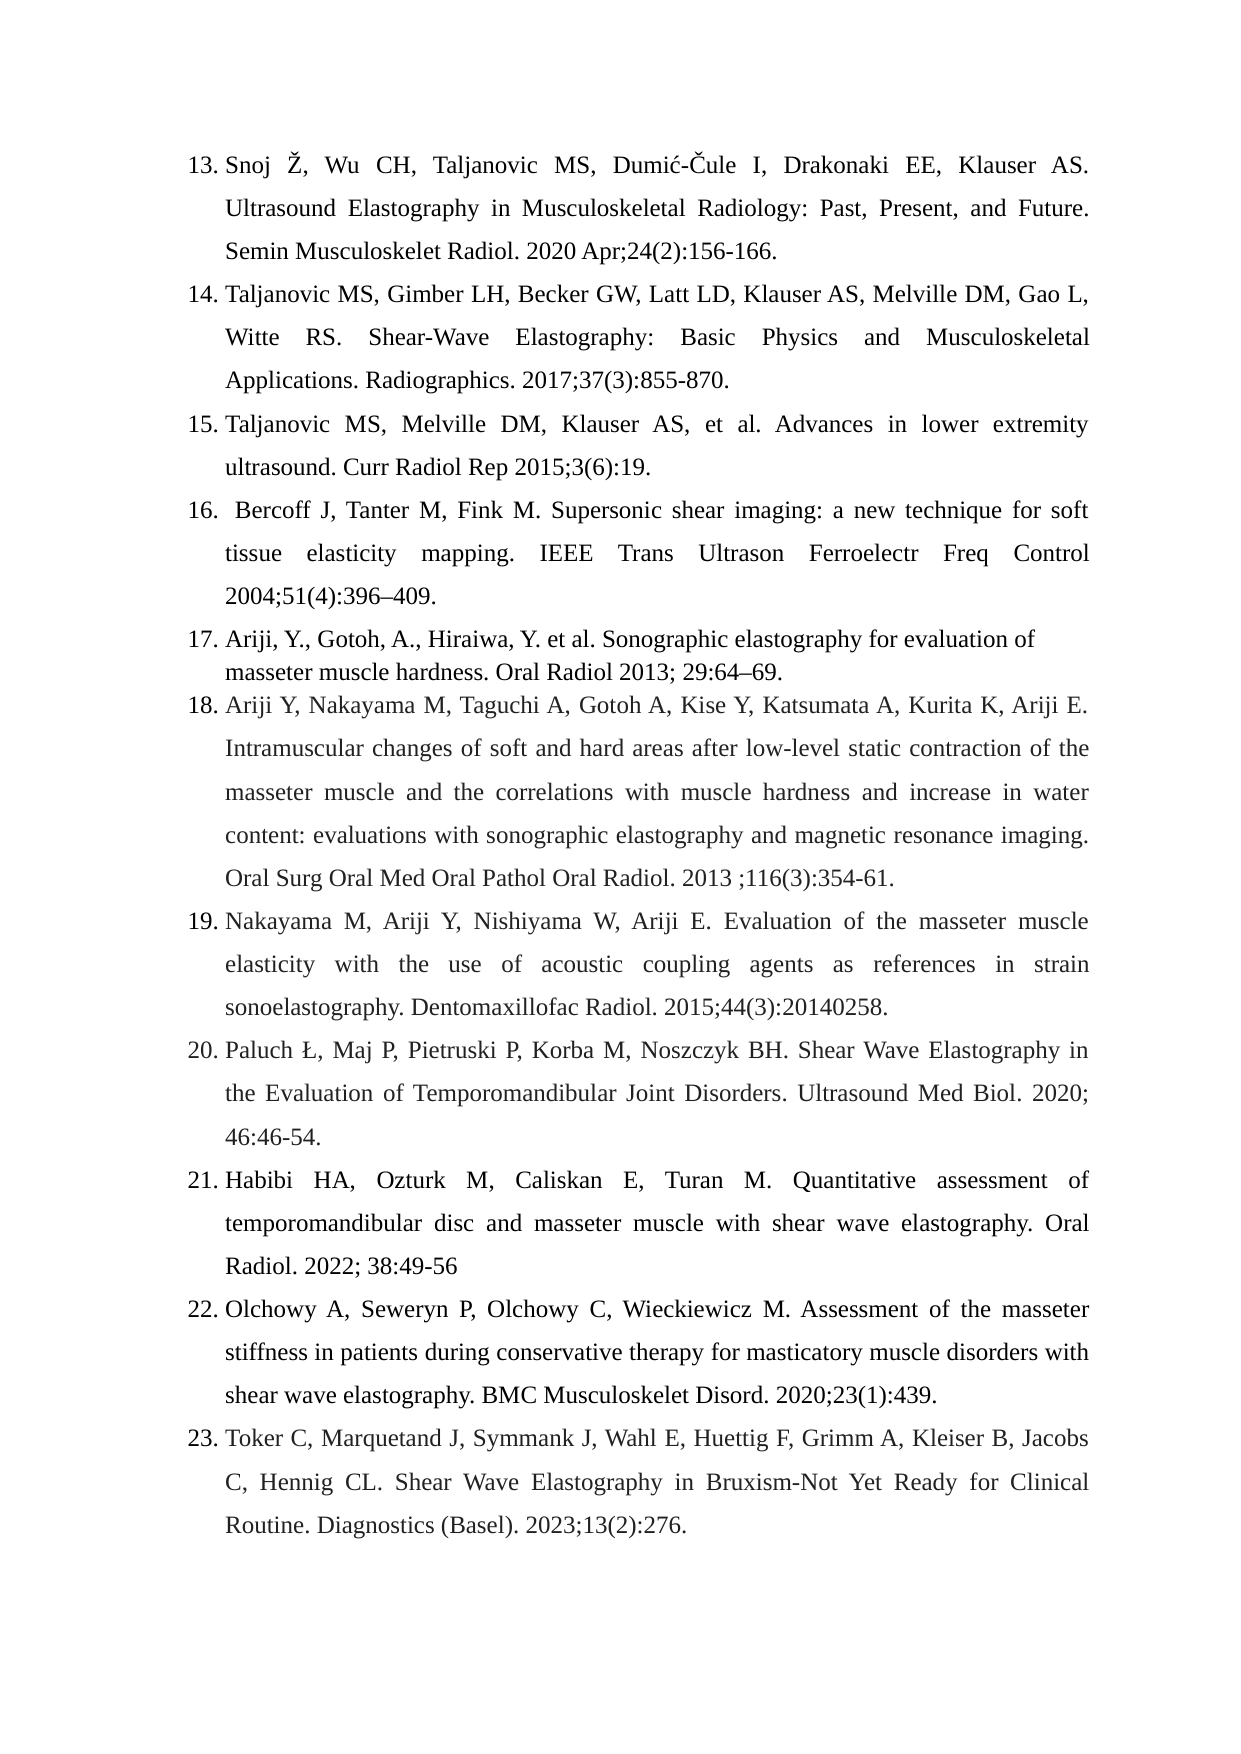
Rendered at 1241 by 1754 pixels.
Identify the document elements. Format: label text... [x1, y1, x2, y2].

list Olchowy A, Seweryn P, Olchowy C, Wieckiewicz M. Assessment of the masseter stiffness in patients during conservative therapy for masticatory muscle disorders with shear wave elastography. BMC Musculoskelet Disord. 2020;23(1):439. [187, 1294, 1090, 1409]
list Bercoff J, Tanter M, Fink M. Supersonic shear imaging: a new technique for soft tissue elasticity mapping. IEEE Trans Ultrason Ferroelectr Freq Control 2004;51(4):396–409. [187, 495, 1090, 610]
list Ariji Y, Nakayama M, Taguchi A, Gotoh A, Kise Y, Katsumata A, Kurita K, Ariji E. Intramuscular changes of soft and hard areas after low-level static contraction of the masseter muscle and the correlations with muscle hardness and increase in water content: evaluations with sonographic elastography and magnetic resonance imaging. Oral Surg Oral Med Oral Pathol Oral Radiol. 2013 ;116(3):354-61. [187, 690, 1090, 892]
list Toker C, Marquetand J, Symmank J, Wahl E, Huettig F, Grimm A, Kleiser B, Jacobs C, Hennig CL. Shear Wave Elastography in Bruxism-Not Yet Ready for Clinical Routine. Diagnostics (Basel). 2023;13(2):276. [187, 1423, 1090, 1538]
list Ariji, Y., Gotoh, A., Hiraiwa, Y. et al. Sonographic elastography for evaluation of masseter muscle hardness. Oral Radiol 2013; 29:64–69. [187, 624, 1090, 686]
list Nakayama M, Ariji Y, Nishiyama W, Ariji E. Evaluation of the masseter muscle elasticity with the use of acoustic coupling agents as references in strain sonoelastography. Dentomaxillofac Radiol. 2015;44(3):20140258. [187, 906, 1090, 1021]
list Snoj Ž, Wu CH, Taljanovic MS, Dumić-Čule I, Drakonaki EE, Klauser AS. Ultrasound Elastography in Musculoskeletal Radiology: Past, Present, and Future. Semin Musculoskelet Radiol. 2020 Apr;24(2):156-166. [187, 150, 1090, 265]
list Taljanovic MS, Gimber LH, Becker GW, Latt LD, Klauser AS, Melville DM, Gao L, Witte RS. Shear-Wave Elastography: Basic Physics and Musculoskeletal Applications. Radiographics. 2017;37(3):855-870. [187, 279, 1090, 394]
list Paluch Ł, Maj P, Pietruski P, Korba M, Noszczyk BH. Shear Wave Elastography in the Evaluation of Temporomandibular Joint Disorders. Ultrasound Med Biol. 2020; 46:46-54. [187, 1035, 1090, 1150]
list Habibi HA, Ozturk M, Caliskan E, Turan M. Quantitative assessment of temporomandibular disc and masseter muscle with shear wave elastography. Oral Radiol. 2022; 38:49-56 [187, 1165, 1090, 1280]
list Taljanovic MS, Melville DM, Klauser AS, et al. Advances in lower extremity ultrasound. Curr Radiol Rep 2015;3(6):19. [187, 409, 1090, 481]
